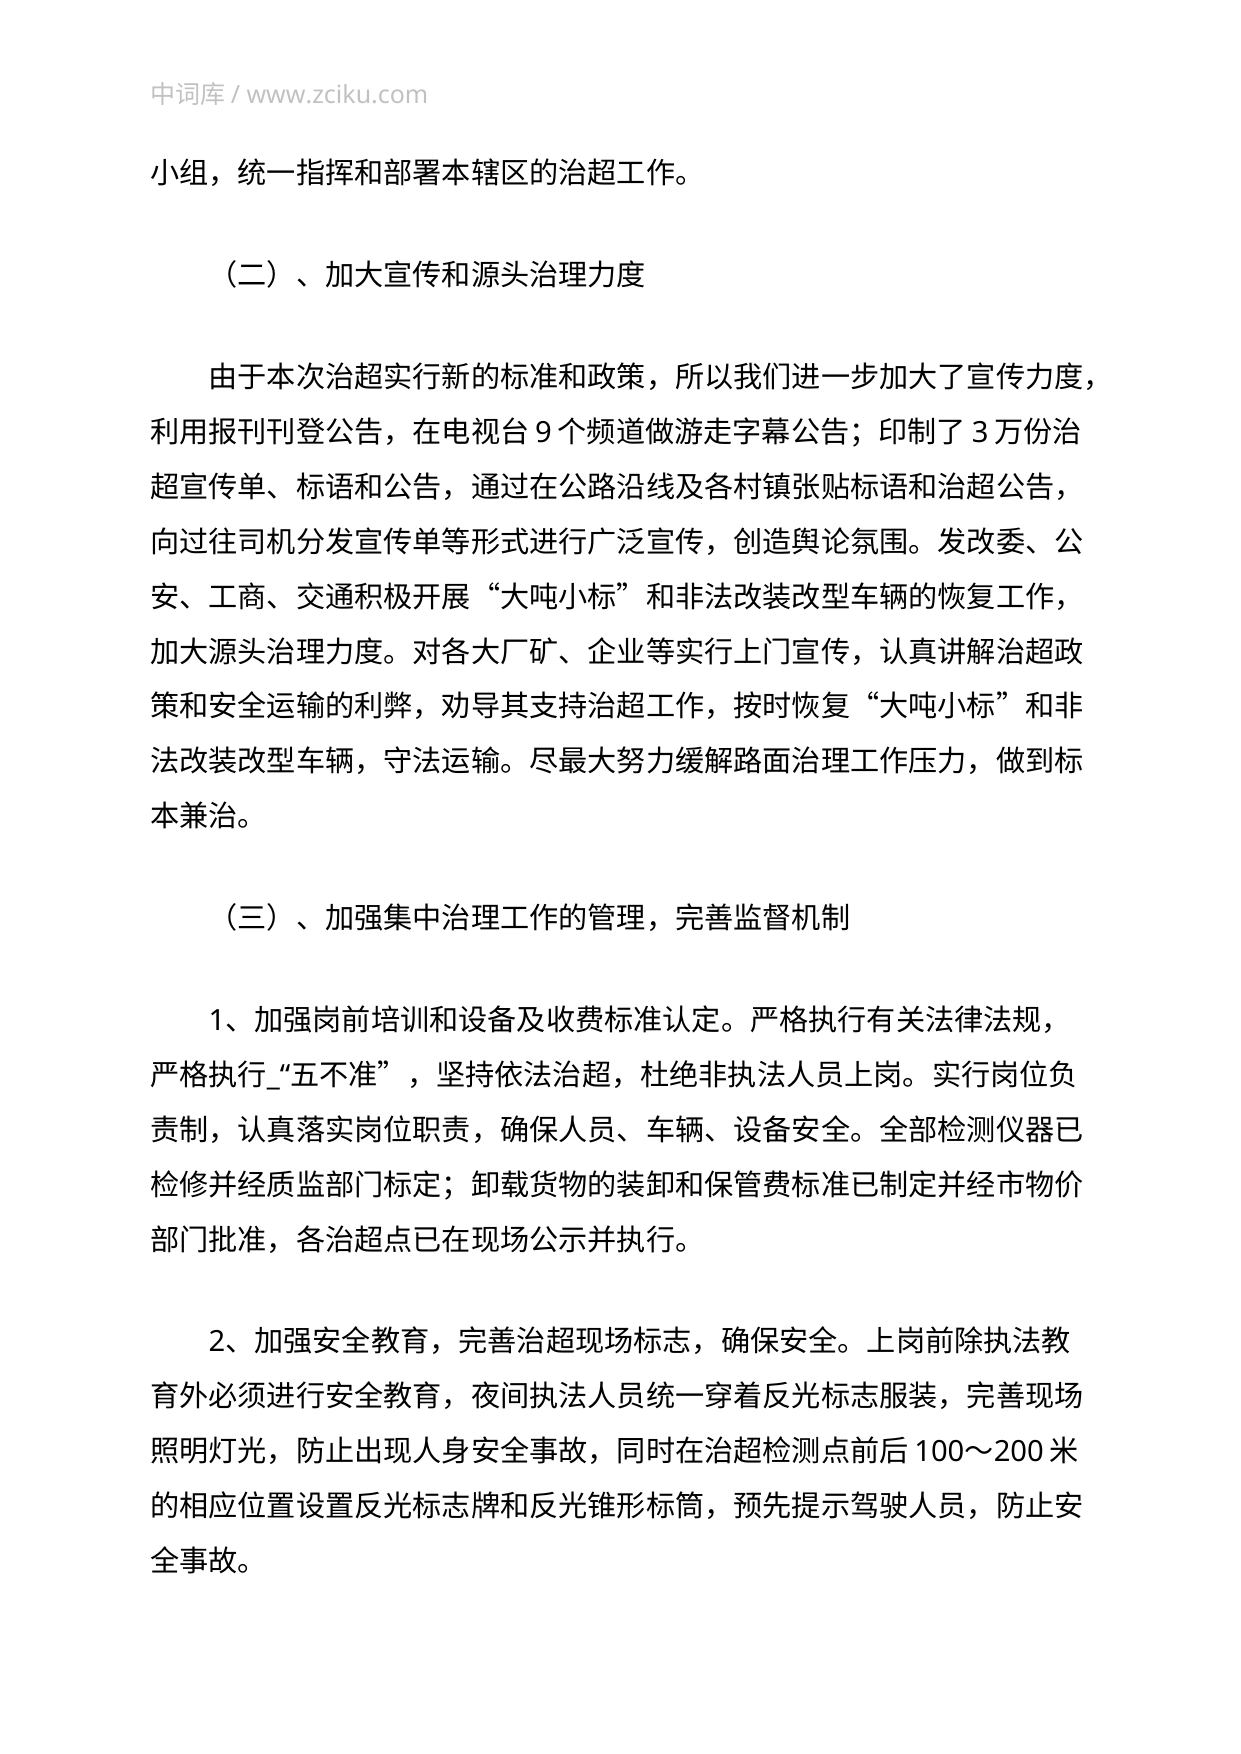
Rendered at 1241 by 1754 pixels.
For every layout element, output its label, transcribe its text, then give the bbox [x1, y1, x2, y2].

text 1、加强岗前培训和设备及收费标准认定。严格执行有关法律法规，严格执行_“五不准”，坚持依法治超，杜绝非执法人员上岗。实行岗位负责制，认真落实岗位职责，确保人员、车辆、设备安全。全部检测仪器已检修并经质监部门标定；卸载货物的装卸和保管费标准已制定并经市物价部门批准，各治超点已在现场公示并执行。 [150, 996, 1090, 1258]
text （三）、加强集中治理工作的管理，完善监督机制 [150, 894, 1090, 937]
text 2、加强安全教育，完善治超现场标志，确保安全。上岗前除执法教育外必须进行安全教育，夜间执法人员统一穿着反光标志服装，完善现场照明灯光，防止出现人身安全事故，同时在治超检测点前后100～200米的相应位置设置反光标志牌和反光锥形标筒，预先提示驾驶人员，防止安全事故。 [150, 1318, 1090, 1580]
text （二）、加大宣传和源头治理力度 [150, 252, 1090, 294]
text 由于本次治超实行新的标准和政策，所以我们进一步加大了宣传力度，利用报刊刊登公告，在电视台9个频道做游走字幕公告；印制了3万份治超宣传单、标语和公告，通过在公路沿线及各村镇张贴标语和治超公告，向过往司机分发宣传单等形式进行广泛宣传，创造舆论氛围。发改委、公安、工商、交通积极开展“大吨小标”和非法改装改型车辆的恢复工作，加大源头治理力度。对各大厂矿、企业等实行上门宣传，认真讲解治超政策和安全运输的利弊，劝导其支持治超工作，按时恢复“大吨小标”和非法改装改型车辆，守法运输。尽最大努力缓解路面治理工作压力，做到标本兼治。 [150, 353, 1090, 835]
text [150, 150, 1090, 192]
